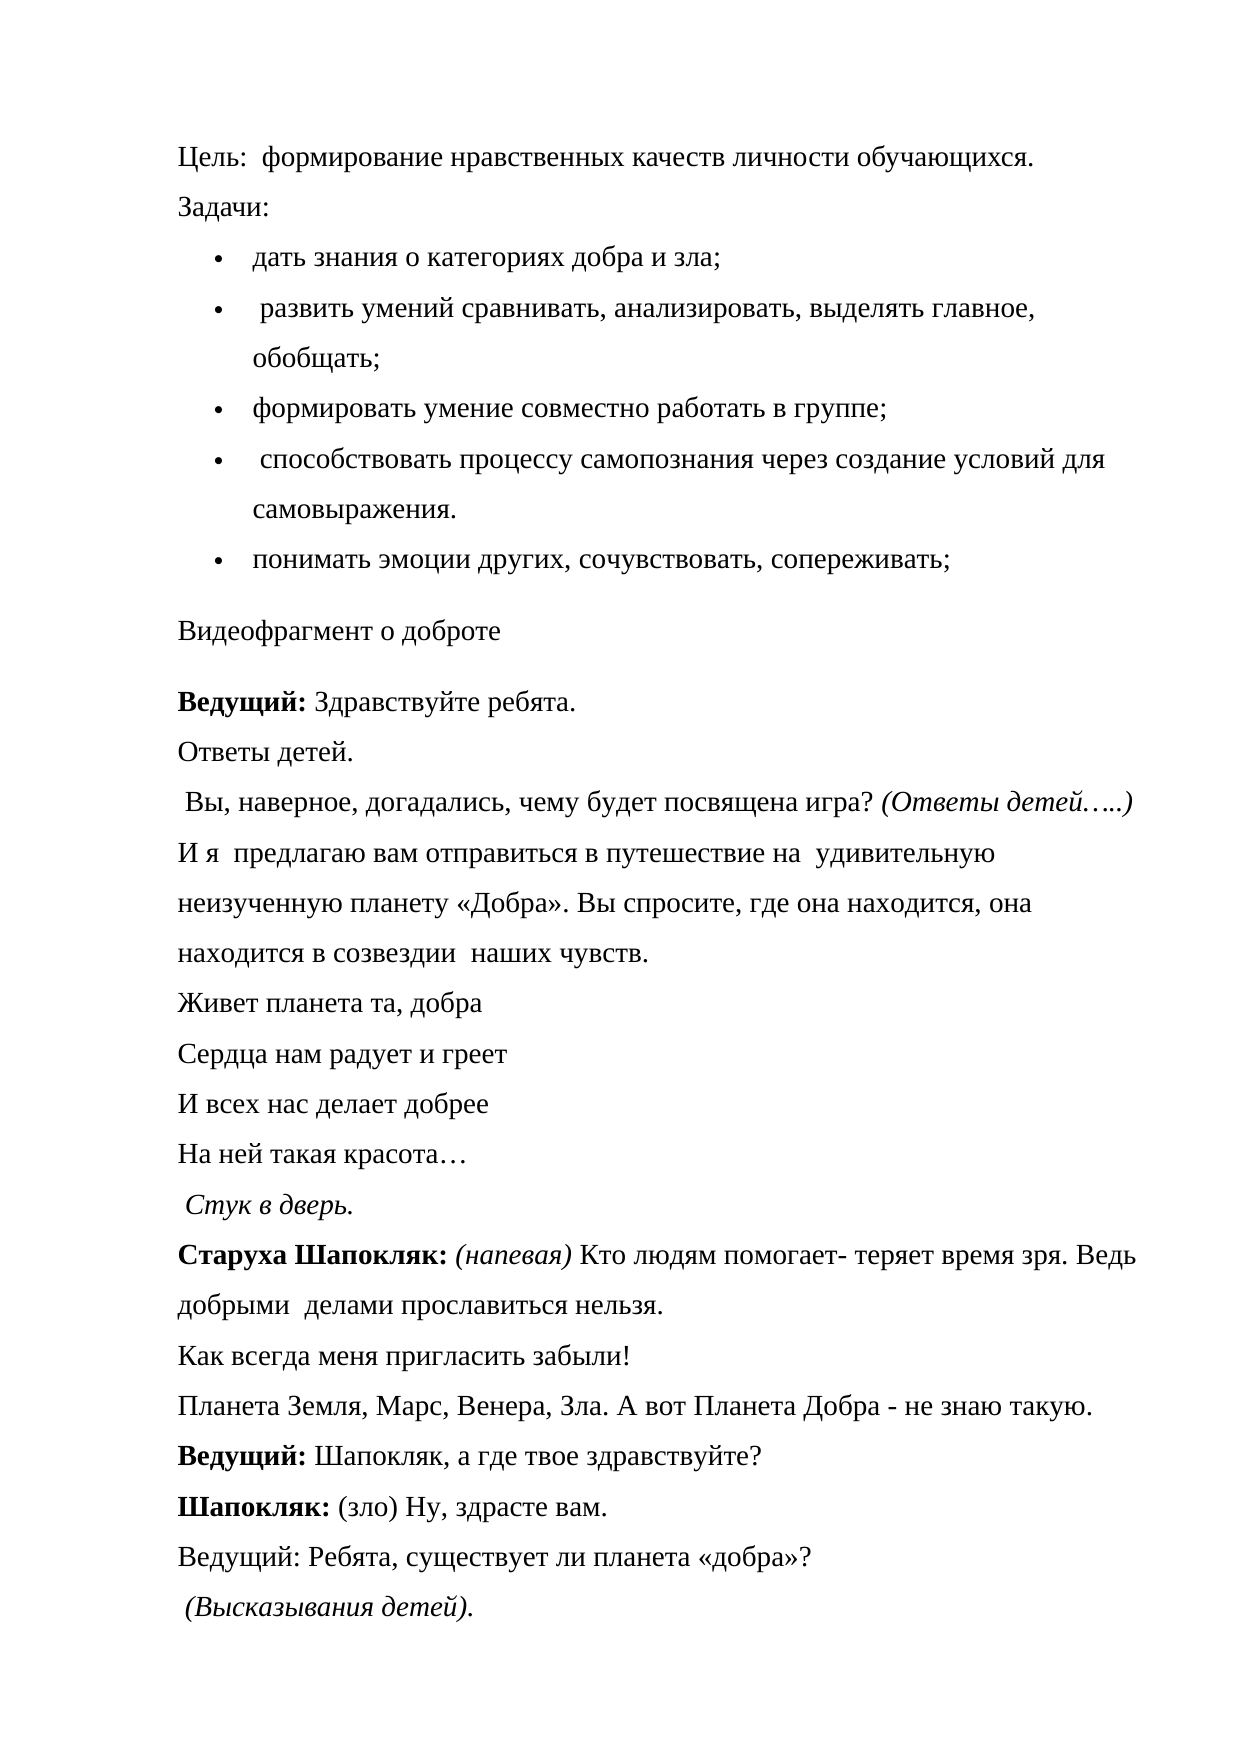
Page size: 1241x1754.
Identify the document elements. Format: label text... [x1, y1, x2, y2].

list дать знания о категориях добра и зла; [215, 239, 1152, 273]
text Задачи: [177, 189, 1152, 223]
text Живет планета та, добра [177, 986, 1152, 1019]
text Ведущий: Шапокляк, а где твое здравствуйте? [177, 1438, 1152, 1472]
list развить умений сравнивать, анализировать, выделять главное, обобщать; [215, 290, 1152, 374]
text Ответы детей. [177, 734, 1152, 768]
text И всех нас делает добрее [177, 1086, 1152, 1120]
text Сердца нам радует и греет [177, 1036, 1152, 1069]
text Старуха Шапокляк: (напевая) Кто людям помогает- теряет время зря. Ведь добрыми делами прославиться нельзя. [177, 1237, 1152, 1321]
text Планета Земля, Марс, Венера, Зла. А вот Планета Добра - не знаю такую. [177, 1388, 1152, 1422]
list формировать умение совместно работать в группе; [215, 391, 1152, 424]
text Как всегда меня пригласить забыли! [177, 1338, 1152, 1371]
text Ведущий: Здравствуйте ребята. [177, 684, 1152, 717]
text (Высказывания детей). [177, 1589, 1152, 1623]
list понимать эмоции других, сочувствовать, сопереживать; [215, 541, 1152, 575]
text И я предлагаю вам отправиться в путешествие на удивительную неизученную планету «Добра». Вы спросите, где она находится, она находится в созвездии наших чувств. [177, 835, 1152, 969]
text Видеофрагмент о доброте [177, 613, 1152, 646]
text Шапокляк: (зло) Ну, здрасте вам. [177, 1489, 1152, 1522]
text Цель: формирование нравственных качеств личности обучающихся. [177, 139, 1152, 172]
text Ведущий: Ребята, существует ли планета «добра»? [177, 1539, 1152, 1573]
text Вы, наверное, догадались, чему будет посвящена игра? (Ответы детей…..) [177, 784, 1152, 818]
list способствовать процессу самопознания через создание условий для самовыражения. [215, 441, 1152, 525]
text Стук в дверь. [177, 1187, 1152, 1220]
text На ней такая красота… [177, 1137, 1152, 1170]
